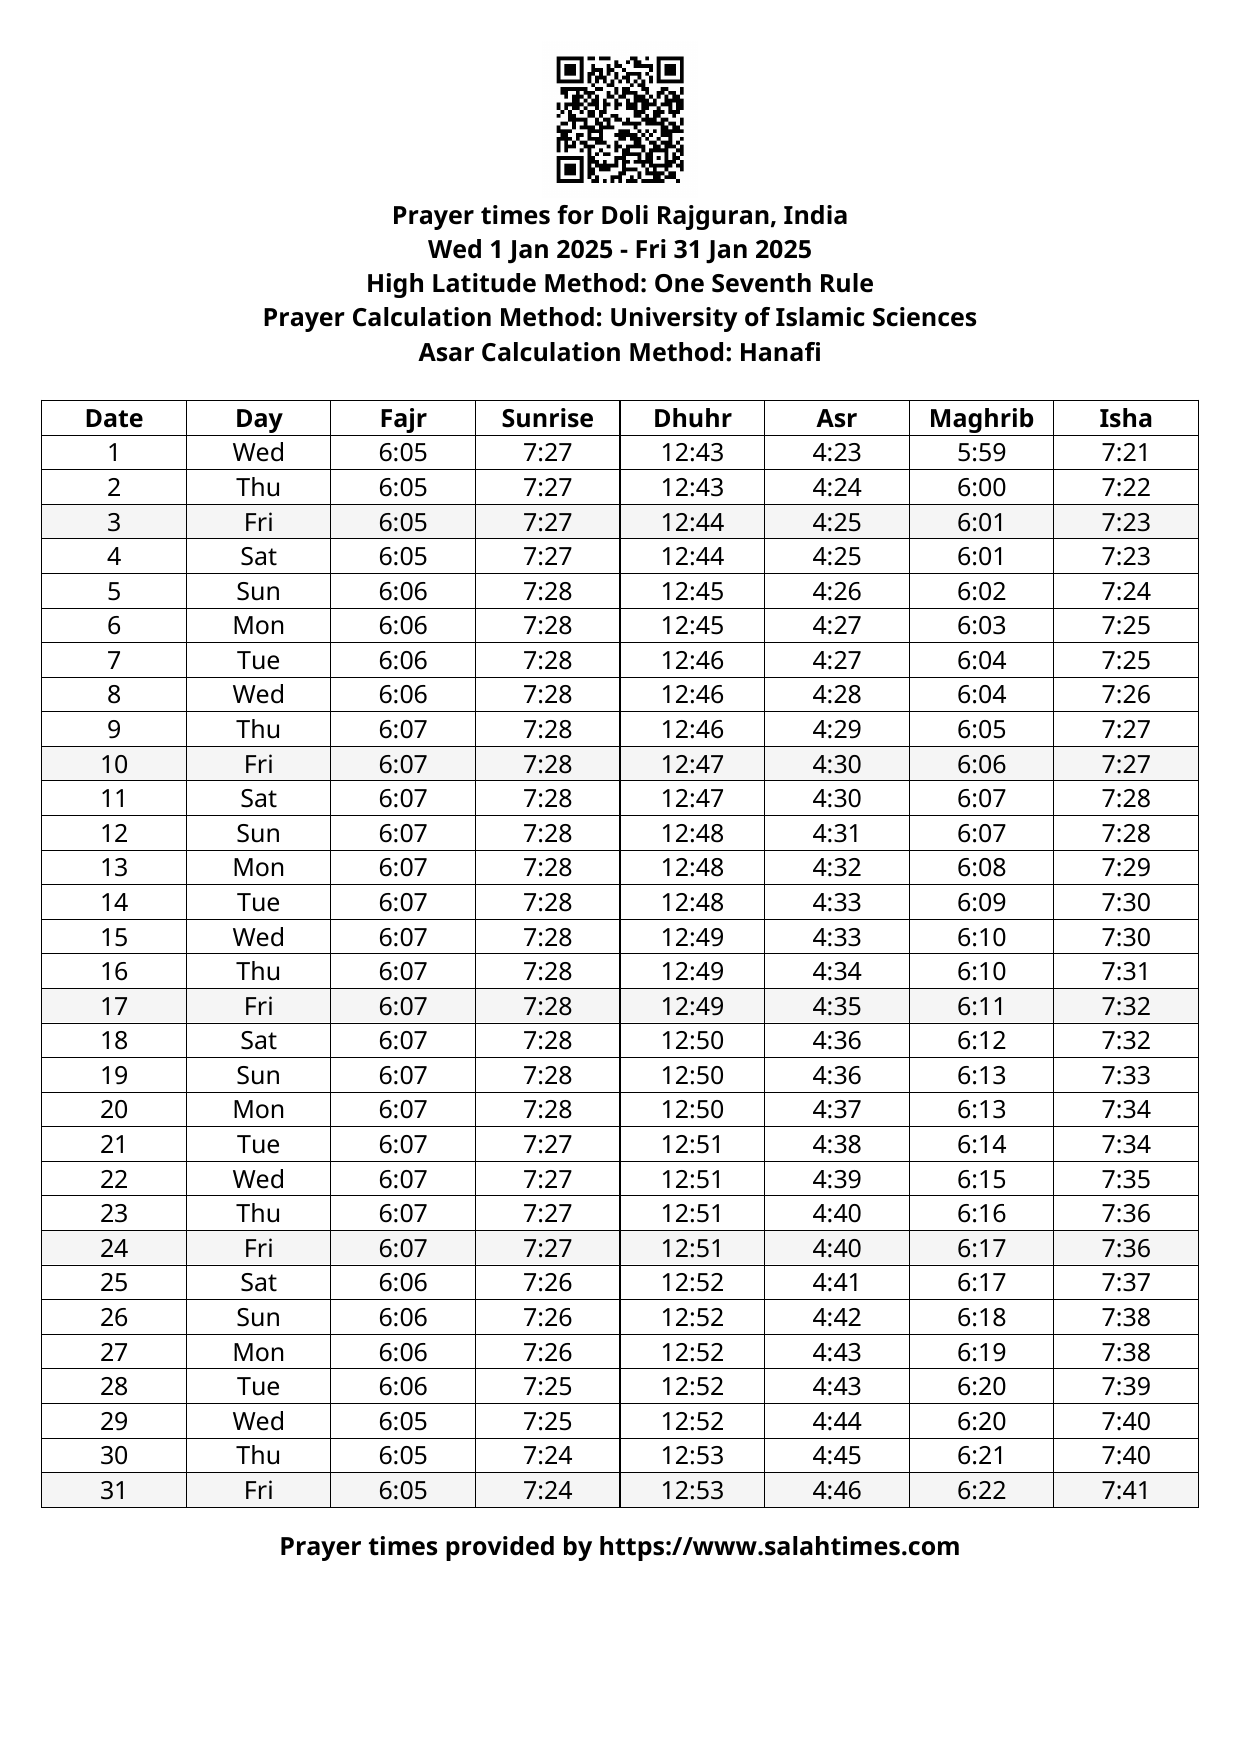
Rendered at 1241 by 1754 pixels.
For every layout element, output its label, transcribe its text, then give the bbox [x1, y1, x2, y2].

table_cell Tue [187, 885, 330, 919]
table_cell 12:52 [621, 1300, 764, 1334]
table_cell 28 [42, 1369, 186, 1403]
table_cell Thu [187, 954, 330, 988]
table_cell 6:15 [910, 1162, 1053, 1195]
table_cell 7:28 [476, 574, 619, 607]
table_cell 12:53 [621, 1473, 764, 1507]
table_cell 7:21 [1054, 436, 1198, 469]
table_cell 6:07 [331, 1058, 475, 1092]
table_cell 20 [42, 1093, 186, 1126]
table_cell Wed [187, 436, 330, 469]
table_cell 6:05 [331, 1404, 475, 1437]
table_cell 4:38 [765, 1127, 909, 1161]
table_cell 4:43 [765, 1335, 909, 1368]
table_cell 26 [42, 1300, 186, 1334]
table_cell 12:51 [621, 1231, 764, 1264]
table_cell 12:44 [621, 505, 764, 538]
text High Latitude Method: One Seventh Rule [42, 266, 1198, 300]
text Prayer Calculation Method: University of Islamic Sciences [42, 300, 1198, 334]
table_cell 4:42 [765, 1300, 909, 1334]
table_cell 7:36 [1054, 1231, 1198, 1264]
table_cell 6:05 [331, 1473, 475, 1507]
table_cell 6:09 [910, 885, 1053, 919]
text Asar Calculation Method: Hanafi [42, 334, 1198, 368]
table_cell 7:26 [476, 1300, 619, 1334]
table_cell 7:28 [476, 781, 619, 815]
table_cell 4:45 [765, 1439, 909, 1472]
table_cell 7:28 [1054, 781, 1198, 815]
table_cell 7:28 [476, 1058, 619, 1092]
table_cell 27 [42, 1335, 186, 1368]
table_header Day [187, 401, 330, 434]
picture [542, 41, 699, 198]
table_cell 7:36 [1054, 1196, 1198, 1230]
table_cell 7:30 [1054, 885, 1198, 919]
table_cell 7:37 [1054, 1266, 1198, 1299]
table_cell 6:05 [331, 539, 475, 573]
table_cell 6:04 [910, 678, 1053, 711]
table_cell 7:26 [1054, 678, 1198, 711]
table_cell 6:10 [910, 954, 1053, 988]
table_cell 6:06 [331, 643, 475, 677]
table_cell 30 [42, 1439, 186, 1472]
table_cell 6:00 [910, 470, 1053, 504]
table_cell 4:40 [765, 1196, 909, 1230]
table_cell 7:34 [1054, 1127, 1198, 1161]
table_cell 7 [42, 643, 186, 677]
table_cell Thu [187, 1196, 330, 1230]
table_cell 29 [42, 1404, 186, 1437]
table_cell Sun [187, 1058, 330, 1092]
table_cell Sun [187, 574, 330, 607]
table_cell 6:21 [910, 1439, 1053, 1472]
table_cell 7:29 [1054, 851, 1198, 884]
table_cell 4:32 [765, 851, 909, 884]
table_cell 7:28 [476, 712, 619, 746]
table_cell 6:06 [331, 1300, 475, 1334]
text Wed 1 Jan 2025 - Fri 31 Jan 2025 [42, 232, 1198, 266]
table_cell 1 [42, 436, 186, 469]
table_cell 6:06 [331, 1335, 475, 1368]
table_cell 12:50 [621, 1093, 764, 1126]
table_cell 6:07 [331, 1162, 475, 1195]
table_cell 7:27 [476, 1231, 619, 1264]
table_cell 4:30 [765, 781, 909, 815]
table_cell Wed [187, 1162, 330, 1195]
table_cell 6:07 [331, 1093, 475, 1126]
table_cell 12:44 [621, 539, 764, 573]
table_cell 12:48 [621, 885, 764, 919]
table_header Sunrise [476, 401, 619, 434]
table_cell 7:27 [476, 539, 619, 573]
table_cell 7:25 [1054, 643, 1198, 677]
table_cell 6:03 [910, 609, 1053, 642]
table_cell 6:07 [331, 885, 475, 919]
table_cell 6:17 [910, 1266, 1053, 1299]
table_cell Sun [187, 816, 330, 849]
table_cell 7:28 [476, 747, 619, 780]
table_cell 4:36 [765, 1058, 909, 1092]
table_cell 6:07 [331, 920, 475, 953]
table_cell 7:38 [1054, 1300, 1198, 1334]
table_cell 12:45 [621, 574, 764, 607]
table_cell 12:49 [621, 954, 764, 988]
table_cell Tue [187, 643, 330, 677]
table_cell Sun [187, 1300, 330, 1334]
table_cell Sat [187, 539, 330, 573]
table_cell Fri [187, 505, 330, 538]
table_cell 6:05 [331, 470, 475, 504]
table_cell 6:06 [331, 1369, 475, 1403]
table_cell 4:46 [765, 1473, 909, 1507]
table_cell 23 [42, 1196, 186, 1230]
table_cell 12 [42, 816, 186, 849]
table_cell 7:28 [476, 920, 619, 953]
table_cell 4:25 [765, 505, 909, 538]
table_cell 6:13 [910, 1058, 1053, 1092]
table_cell 2 [42, 470, 186, 504]
table_cell 7:23 [1054, 505, 1198, 538]
table_cell 7:24 [476, 1473, 619, 1507]
table_cell 4:26 [765, 574, 909, 607]
table_cell 6:07 [331, 1127, 475, 1161]
table_cell 6:20 [910, 1404, 1053, 1437]
table_cell 11 [42, 781, 186, 815]
table_cell Tue [187, 1127, 330, 1161]
table_cell 8 [42, 678, 186, 711]
table_cell Thu [187, 470, 330, 504]
table_cell 6:17 [910, 1231, 1053, 1264]
table_header Dhuhr [621, 401, 764, 434]
table_cell 6:07 [331, 954, 475, 988]
table_cell 18 [42, 1024, 186, 1057]
table_cell 7:25 [476, 1369, 619, 1403]
table_cell 7:27 [476, 505, 619, 538]
table_cell 4:37 [765, 1093, 909, 1126]
table_cell 7:35 [1054, 1162, 1198, 1195]
table_cell 6:20 [910, 1369, 1053, 1403]
table_cell 7:39 [1054, 1369, 1198, 1403]
table_cell 12:48 [621, 816, 764, 849]
table_cell 4:33 [765, 920, 909, 953]
table_cell Fri [187, 747, 330, 780]
table_cell 4:35 [765, 989, 909, 1022]
table_cell 6 [42, 609, 186, 642]
table_cell 12:45 [621, 609, 764, 642]
table_cell Wed [187, 920, 330, 953]
table_cell 7:32 [1054, 1024, 1198, 1057]
table_cell Fri [187, 1473, 330, 1507]
table_cell 7:27 [476, 470, 619, 504]
table_cell 6:05 [331, 505, 475, 538]
table_cell 3 [42, 505, 186, 538]
table_cell 6:22 [910, 1473, 1053, 1507]
table_cell 7:30 [1054, 920, 1198, 953]
table_cell 6:06 [331, 678, 475, 711]
table_cell 7:27 [1054, 747, 1198, 780]
text Prayer times for Doli Rajguran, India [42, 198, 1198, 232]
table_cell 4:40 [765, 1231, 909, 1264]
table_cell 6:07 [331, 989, 475, 1022]
table_cell 6:19 [910, 1335, 1053, 1368]
table_cell 4:33 [765, 885, 909, 919]
text Prayer times provided by https://www.salahtimes.com [42, 1528, 1198, 1563]
table_cell 4 [42, 539, 186, 573]
table_cell 6:07 [910, 816, 1053, 849]
table_cell Sat [187, 781, 330, 815]
table_cell 6:05 [331, 436, 475, 469]
table_cell Thu [187, 712, 330, 746]
table_cell 12:50 [621, 1058, 764, 1092]
table_cell 6:11 [910, 989, 1053, 1022]
table_cell 4:23 [765, 436, 909, 469]
table_cell 12:47 [621, 747, 764, 780]
table_cell Wed [187, 678, 330, 711]
table_cell 6:07 [331, 1024, 475, 1057]
table_cell 7:23 [1054, 539, 1198, 573]
table_cell 7:22 [1054, 470, 1198, 504]
table_cell 6:01 [910, 505, 1053, 538]
table_cell 12:46 [621, 712, 764, 746]
table_cell 7:41 [1054, 1473, 1198, 1507]
table_cell 7:28 [476, 851, 619, 884]
table_cell Mon [187, 1093, 330, 1126]
table_cell 4:43 [765, 1369, 909, 1403]
table_cell 6:14 [910, 1127, 1053, 1161]
table_cell 4:24 [765, 470, 909, 504]
table_cell 4:28 [765, 678, 909, 711]
table_cell 7:28 [476, 989, 619, 1022]
table_cell 25 [42, 1266, 186, 1299]
table_cell 4:36 [765, 1024, 909, 1057]
table_cell 7:27 [476, 1127, 619, 1161]
table_cell 12:47 [621, 781, 764, 815]
table_cell 12:51 [621, 1127, 764, 1161]
table_cell 6:07 [331, 781, 475, 815]
table_cell 7:40 [1054, 1404, 1198, 1437]
table_cell 7:32 [1054, 989, 1198, 1022]
table_cell 7:28 [476, 816, 619, 849]
table_cell 12:51 [621, 1196, 764, 1230]
table_cell 7:25 [1054, 609, 1198, 642]
table_cell Sat [187, 1024, 330, 1057]
table_cell 4:27 [765, 643, 909, 677]
table_cell 7:28 [476, 885, 619, 919]
table_cell 21 [42, 1127, 186, 1161]
table_cell 6:08 [910, 851, 1053, 884]
table_cell 6:07 [331, 851, 475, 884]
table_cell 12:51 [621, 1162, 764, 1195]
table_cell Mon [187, 609, 330, 642]
table_cell 7:26 [476, 1335, 619, 1368]
table_cell 7:28 [476, 1093, 619, 1126]
table_cell 7:28 [1054, 816, 1198, 849]
table_cell 7:33 [1054, 1058, 1198, 1092]
table_cell 6:06 [910, 747, 1053, 780]
table_cell 6:06 [331, 609, 475, 642]
table_cell 6:07 [331, 1231, 475, 1264]
table_cell Mon [187, 851, 330, 884]
table_cell Wed [187, 1404, 330, 1437]
table_cell 4:25 [765, 539, 909, 573]
table_cell 12:50 [621, 1024, 764, 1057]
table_cell 6:07 [331, 712, 475, 746]
table_cell 12:52 [621, 1404, 764, 1437]
table_cell 7:28 [476, 954, 619, 988]
table_cell 6:07 [331, 747, 475, 780]
table_cell 4:29 [765, 712, 909, 746]
table_header Isha [1054, 401, 1198, 434]
table_cell 5:59 [910, 436, 1053, 469]
table_cell 12:46 [621, 643, 764, 677]
table_cell 6:07 [331, 1196, 475, 1230]
table_cell Tue [187, 1369, 330, 1403]
table_cell 6:07 [331, 816, 475, 849]
table_cell 7:27 [476, 1196, 619, 1230]
table_cell 16 [42, 954, 186, 988]
table_cell 9 [42, 712, 186, 746]
table_cell 7:31 [1054, 954, 1198, 988]
table_cell 24 [42, 1231, 186, 1264]
table_cell 7:27 [1054, 712, 1198, 746]
table_cell 7:25 [476, 1404, 619, 1437]
table_cell 6:02 [910, 574, 1053, 607]
table_cell 13 [42, 851, 186, 884]
table_cell 7:27 [476, 1162, 619, 1195]
table_cell 6:07 [910, 781, 1053, 815]
table_cell 7:27 [476, 436, 619, 469]
table_cell 4:34 [765, 954, 909, 988]
table_cell 12:53 [621, 1439, 764, 1472]
table_cell Thu [187, 1439, 330, 1472]
table_cell 4:30 [765, 747, 909, 780]
table_cell 5 [42, 574, 186, 607]
table_cell 12:43 [621, 436, 764, 469]
table_cell 12:52 [621, 1335, 764, 1368]
table_header Maghrib [910, 401, 1053, 434]
table_cell 6:12 [910, 1024, 1053, 1057]
table_cell Fri [187, 1231, 330, 1264]
table_cell Sat [187, 1266, 330, 1299]
table_cell Fri [187, 989, 330, 1022]
table_cell 6:05 [910, 712, 1053, 746]
table_cell 6:13 [910, 1093, 1053, 1126]
table_cell 6:06 [331, 574, 475, 607]
table_cell 6:01 [910, 539, 1053, 573]
table_cell 7:28 [476, 678, 619, 711]
table_cell Mon [187, 1335, 330, 1368]
table_cell 31 [42, 1473, 186, 1507]
table_cell 15 [42, 920, 186, 953]
table_cell 12:48 [621, 851, 764, 884]
table_cell 6:18 [910, 1300, 1053, 1334]
table_cell 7:24 [476, 1439, 619, 1472]
table_cell 12:49 [621, 920, 764, 953]
table_cell 17 [42, 989, 186, 1022]
table_header Asr [765, 401, 909, 434]
table_cell 12:49 [621, 989, 764, 1022]
table_cell 7:24 [1054, 574, 1198, 607]
table_cell 12:52 [621, 1266, 764, 1299]
table_cell 7:28 [476, 609, 619, 642]
table_cell 12:43 [621, 470, 764, 504]
table_cell 22 [42, 1162, 186, 1195]
table_cell 7:26 [476, 1266, 619, 1299]
table_cell 7:34 [1054, 1093, 1198, 1126]
table_cell 6:16 [910, 1196, 1053, 1230]
table_cell 7:38 [1054, 1335, 1198, 1368]
table_header Date [42, 401, 186, 434]
table_cell 7:28 [476, 1024, 619, 1057]
table_cell 12:52 [621, 1369, 764, 1403]
table_cell 14 [42, 885, 186, 919]
table_cell 4:41 [765, 1266, 909, 1299]
table_cell 6:05 [331, 1439, 475, 1472]
table_cell 6:04 [910, 643, 1053, 677]
table_cell 4:39 [765, 1162, 909, 1195]
table_cell 4:31 [765, 816, 909, 849]
table_cell 19 [42, 1058, 186, 1092]
table_cell 10 [42, 747, 186, 780]
table_cell 4:44 [765, 1404, 909, 1437]
table_cell 4:27 [765, 609, 909, 642]
table_cell 6:10 [910, 920, 1053, 953]
table_cell 7:28 [476, 643, 619, 677]
table_cell 6:06 [331, 1266, 475, 1299]
table_cell 7:40 [1054, 1439, 1198, 1472]
table_cell 12:46 [621, 678, 764, 711]
table_header Fajr [331, 401, 475, 434]
